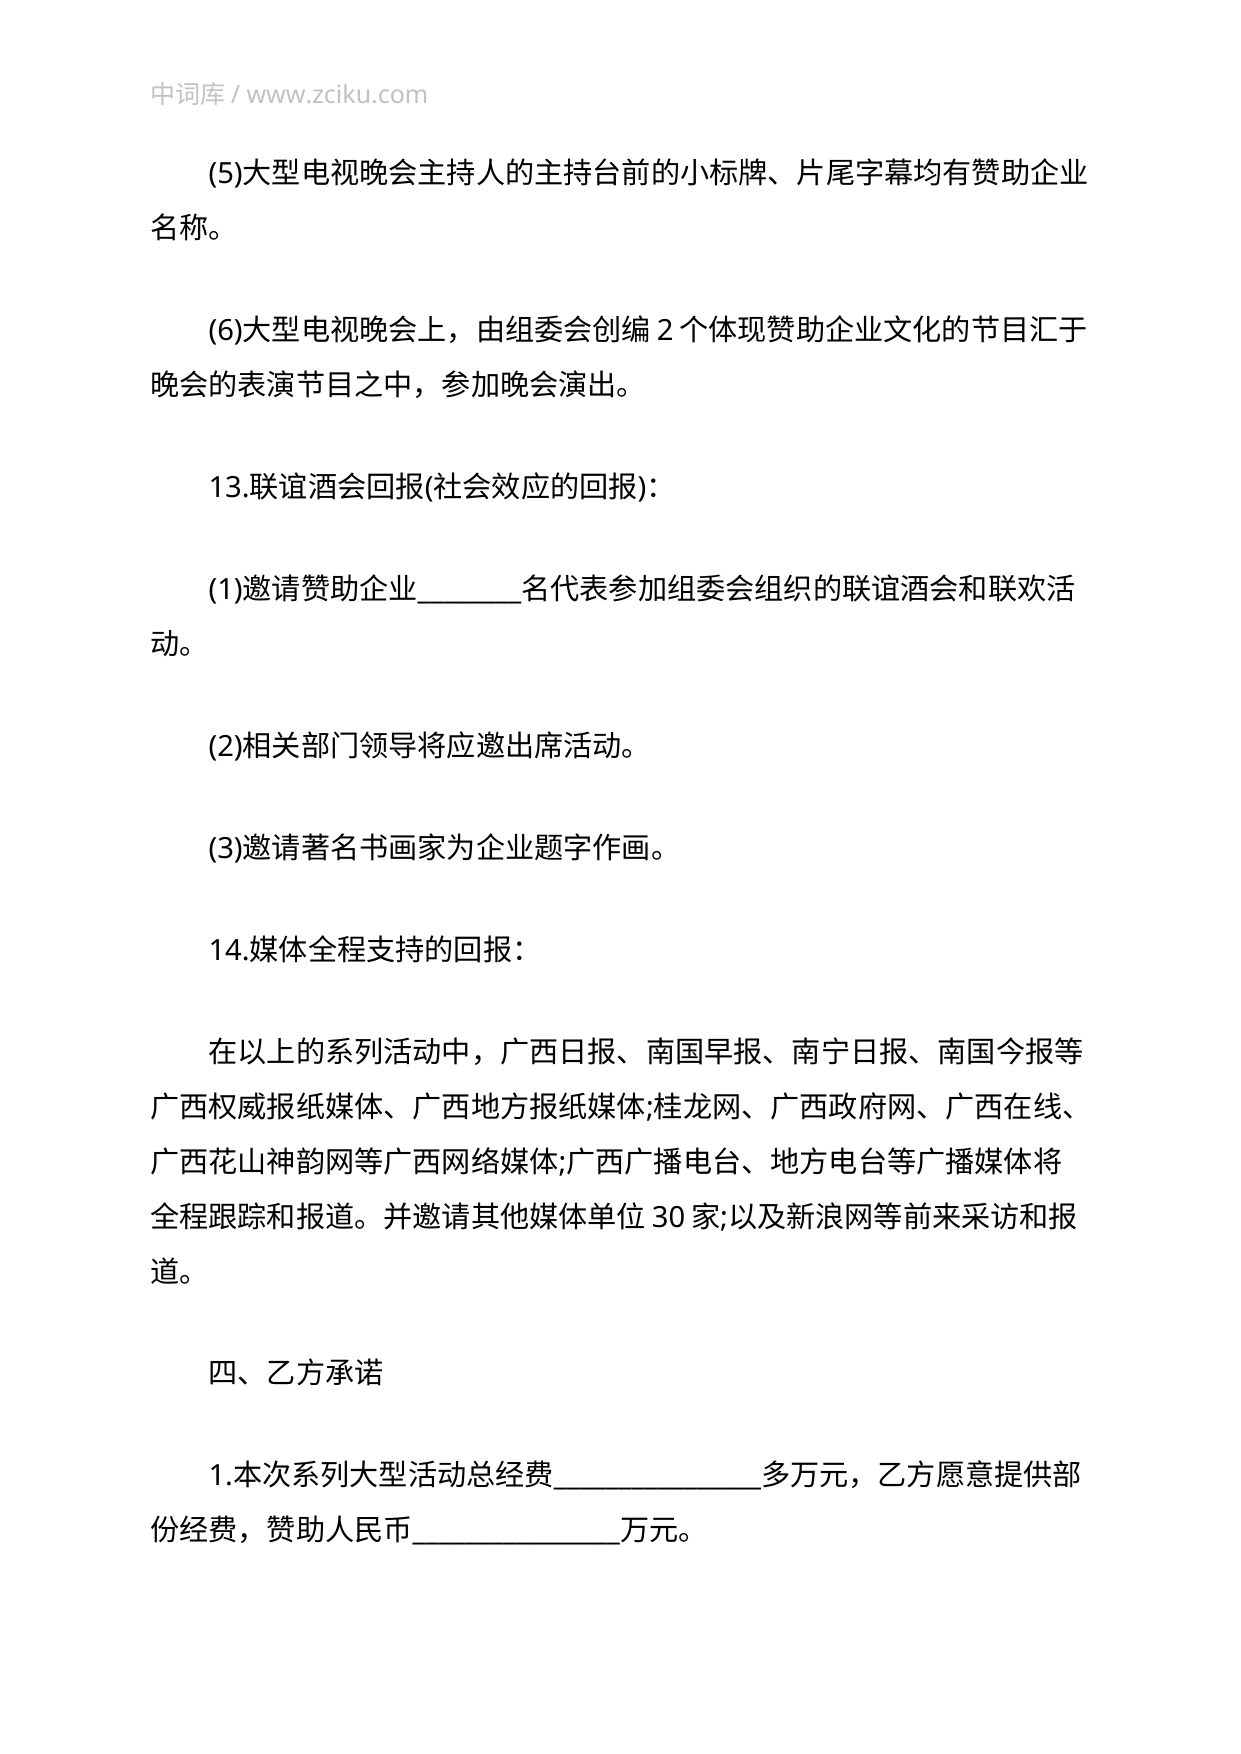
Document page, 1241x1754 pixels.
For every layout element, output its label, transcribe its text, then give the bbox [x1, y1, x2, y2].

text (5)大型电视晚会主持人的主持台前的小标牌、片尾字幕均有赞助企业名称。 [150, 150, 1090, 247]
text 14.媒体全程支持的回报： [150, 926, 1090, 969]
text 四、乙方承诺 [150, 1350, 1090, 1392]
text (6)大型电视晚会上，由组委会创编2个体现赞助企业文化的节目汇于晚会的表演节目之中，参加晚会演出。 [150, 307, 1090, 404]
text (3)邀请著名书画家为企业题字作画。 [150, 824, 1090, 867]
text 1.本次系列大型活动总经费________________多万元，乙方愿意提供部份经费，赞助人民币________________万元。 [150, 1452, 1090, 1549]
text (2)相关部门领导将应邀出席活动。 [150, 722, 1090, 765]
text (1)邀请赞助企业________名代表参加组委会组织的联谊酒会和联欢活动。 [150, 566, 1090, 663]
text 13.联谊酒会回报(社会效应的回报)： [150, 463, 1090, 506]
text 在以上的系列活动中，广西日报、南国早报、南宁日报、南国今报等广西权威报纸媒体、广西地方报纸媒体;桂龙网、广西政府网、广西在线、广西花山神韵网等广西网络媒体;广西广播电台、地方电台等广播媒体将全程跟踪和报道。并邀请其他媒体单位30家;以及新浪网等前来采访和报道。 [150, 1028, 1090, 1290]
